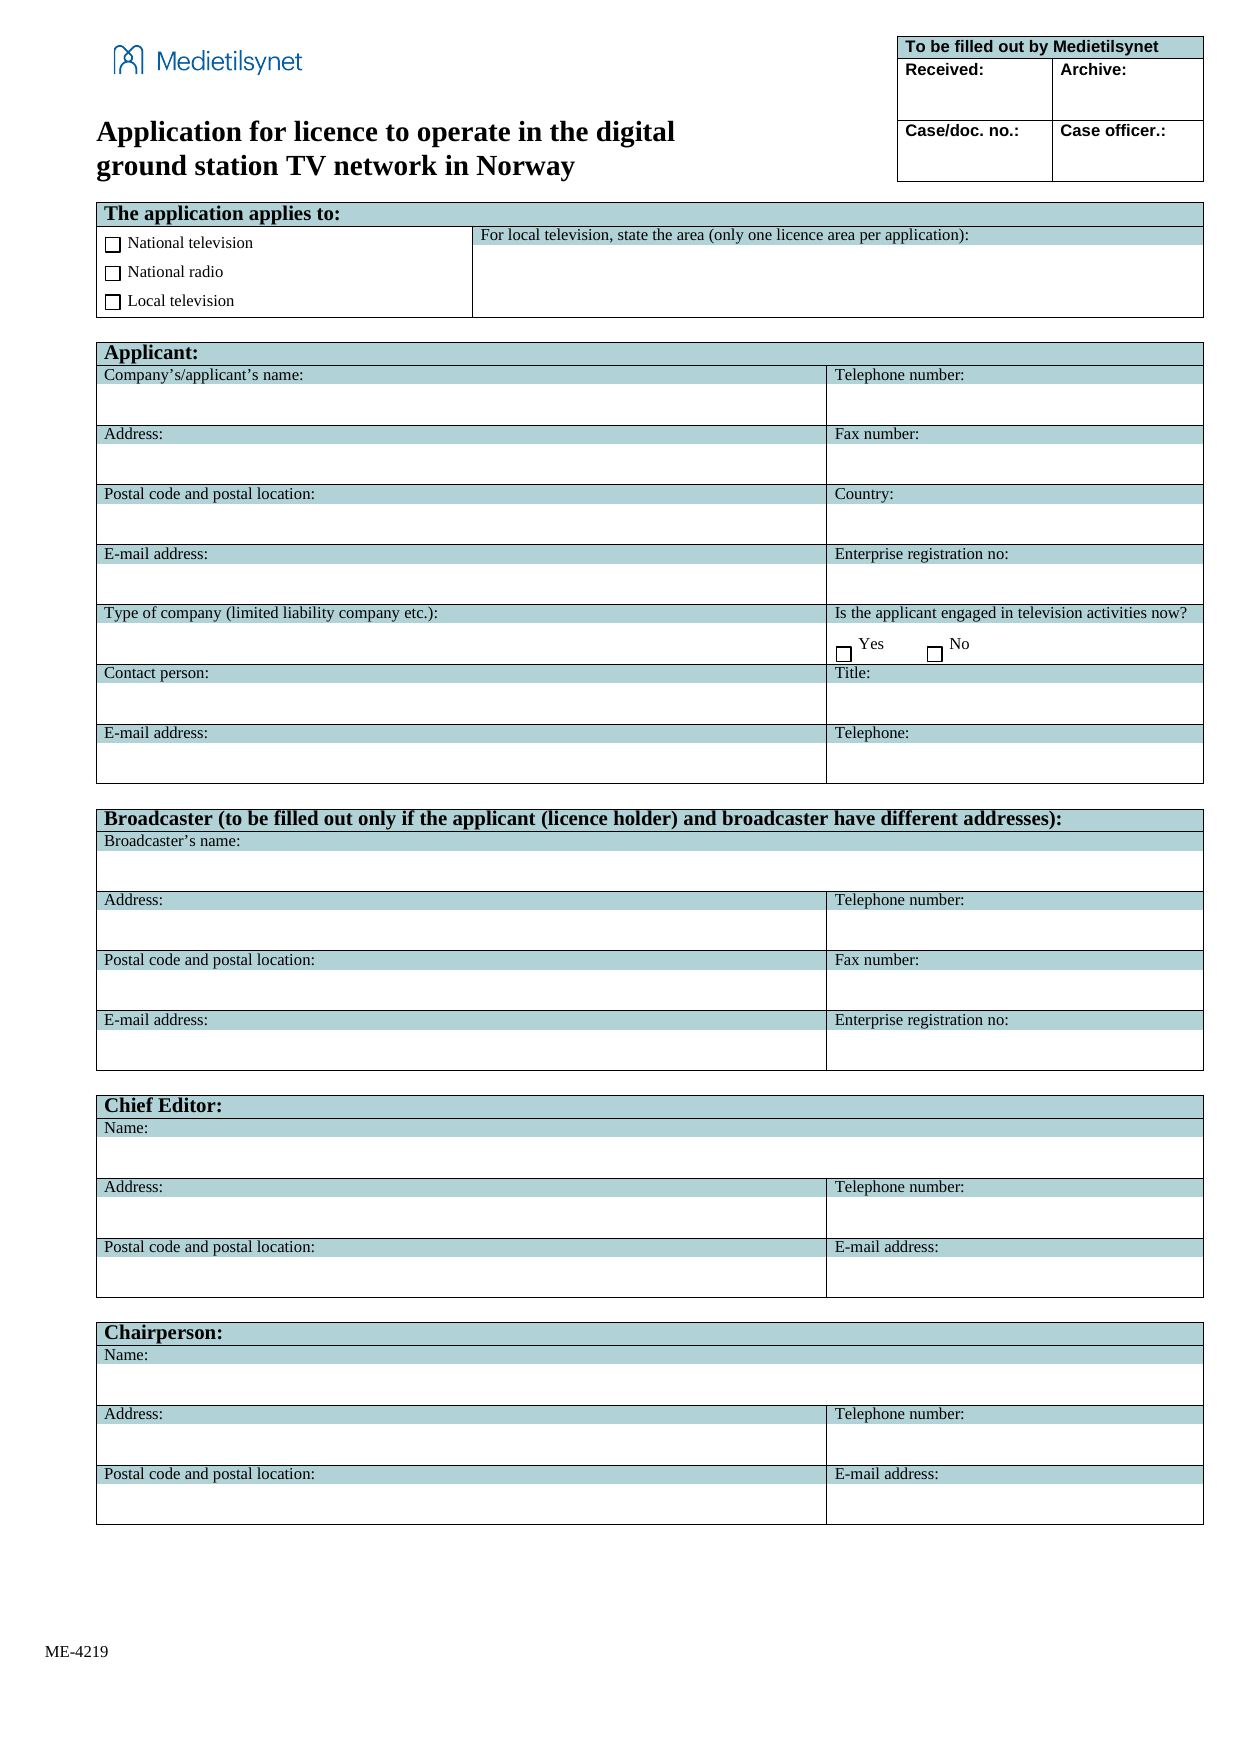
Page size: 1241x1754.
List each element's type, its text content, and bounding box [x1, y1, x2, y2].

table_cell Fax number: [827, 951, 1203, 970]
table_cell [827, 1424, 1203, 1464]
table_cell Address: [97, 426, 826, 444]
table_cell [97, 1197, 826, 1237]
table_cell [827, 504, 1203, 544]
table_cell E-mail address: [97, 725, 826, 743]
table_cell [97, 444, 826, 484]
table_cell Telephone: [827, 725, 1203, 743]
table_cell [827, 1484, 1203, 1524]
table_cell E-mail address: [827, 1466, 1203, 1484]
table_cell Name: [97, 1346, 1203, 1364]
table_cell [97, 910, 826, 950]
table_cell Postal code and postal location: [97, 485, 826, 504]
table_cell Yes No [827, 624, 1203, 664]
table_cell Telephone number: [827, 1406, 1203, 1424]
table_cell National television National radio Local television [97, 227, 472, 317]
table_cell [97, 970, 826, 1010]
table_cell E-mail address: [97, 1011, 826, 1030]
table_cell Fax number: [827, 426, 1203, 444]
table_cell Contact person: [97, 665, 826, 683]
table_cell [473, 245, 1203, 317]
table_cell Type of company (limited liability company etc.): [97, 605, 826, 623]
table_cell Telephone number: [827, 892, 1203, 910]
table_cell For local television, state the area (only one licence area per application): [473, 227, 1203, 245]
table_cell Address: [97, 1179, 826, 1197]
table_cell [827, 910, 1203, 950]
table_cell [97, 1030, 826, 1070]
table_cell Postal code and postal location: [97, 1239, 826, 1257]
table_cell Postal code and postal location: [97, 951, 826, 970]
table_cell [827, 1030, 1203, 1070]
table_header Chairperson: [97, 1323, 1203, 1345]
table_cell [97, 1138, 1203, 1178]
table_cell [97, 743, 826, 783]
table_cell Is the applicant engaged in television activities now? [827, 605, 1203, 623]
table_cell [827, 1197, 1203, 1237]
table_cell [97, 851, 1203, 891]
table_cell [97, 1484, 826, 1524]
table_cell Telephone number: [827, 366, 1203, 384]
table_cell Enterprise registration no: [827, 545, 1203, 564]
table_header Applicant: [97, 343, 1203, 365]
title Application for licence to operate in the digital ground station TV network in Norway [96, 114, 677, 182]
table_header Broadcaster (to be filled out only if the applicant (licence holder) and broadcaster have different addresses): [97, 810, 1203, 831]
table_cell E-mail address: [827, 1239, 1203, 1257]
table_cell Country: [827, 485, 1203, 504]
table_cell Title: [827, 665, 1203, 683]
table_header The application applies to: [97, 203, 1203, 226]
table_cell [827, 444, 1203, 484]
table_cell [97, 504, 826, 544]
table_cell Name: [97, 1119, 1203, 1137]
table_cell [97, 1257, 826, 1297]
text ME-4219 [44, 1642, 1215, 1661]
table_cell Company’s/applicant’s name: [97, 366, 826, 384]
table_cell [827, 743, 1203, 783]
table_cell Broadcaster’s name: [97, 832, 1203, 851]
table_cell [97, 385, 826, 425]
table_cell [827, 564, 1203, 604]
table_cell Telephone number: [827, 1179, 1203, 1197]
table_cell Address: [97, 1406, 826, 1424]
table_cell [827, 970, 1203, 1010]
table_cell Address: [97, 892, 826, 910]
table_cell [827, 683, 1203, 723]
table_cell [827, 1257, 1203, 1297]
table_cell [97, 1424, 826, 1464]
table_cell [97, 1466, 826, 1484]
table_cell [827, 385, 1203, 425]
table_cell [97, 683, 826, 723]
table_cell Enterprise registration no: [827, 1011, 1203, 1030]
table_cell [97, 1364, 1203, 1404]
table_cell [97, 624, 826, 664]
picture [113, 44, 303, 76]
table_header Chief Editor: [97, 1096, 1203, 1118]
table_cell E-mail address: [97, 545, 826, 564]
table_cell [97, 564, 826, 604]
